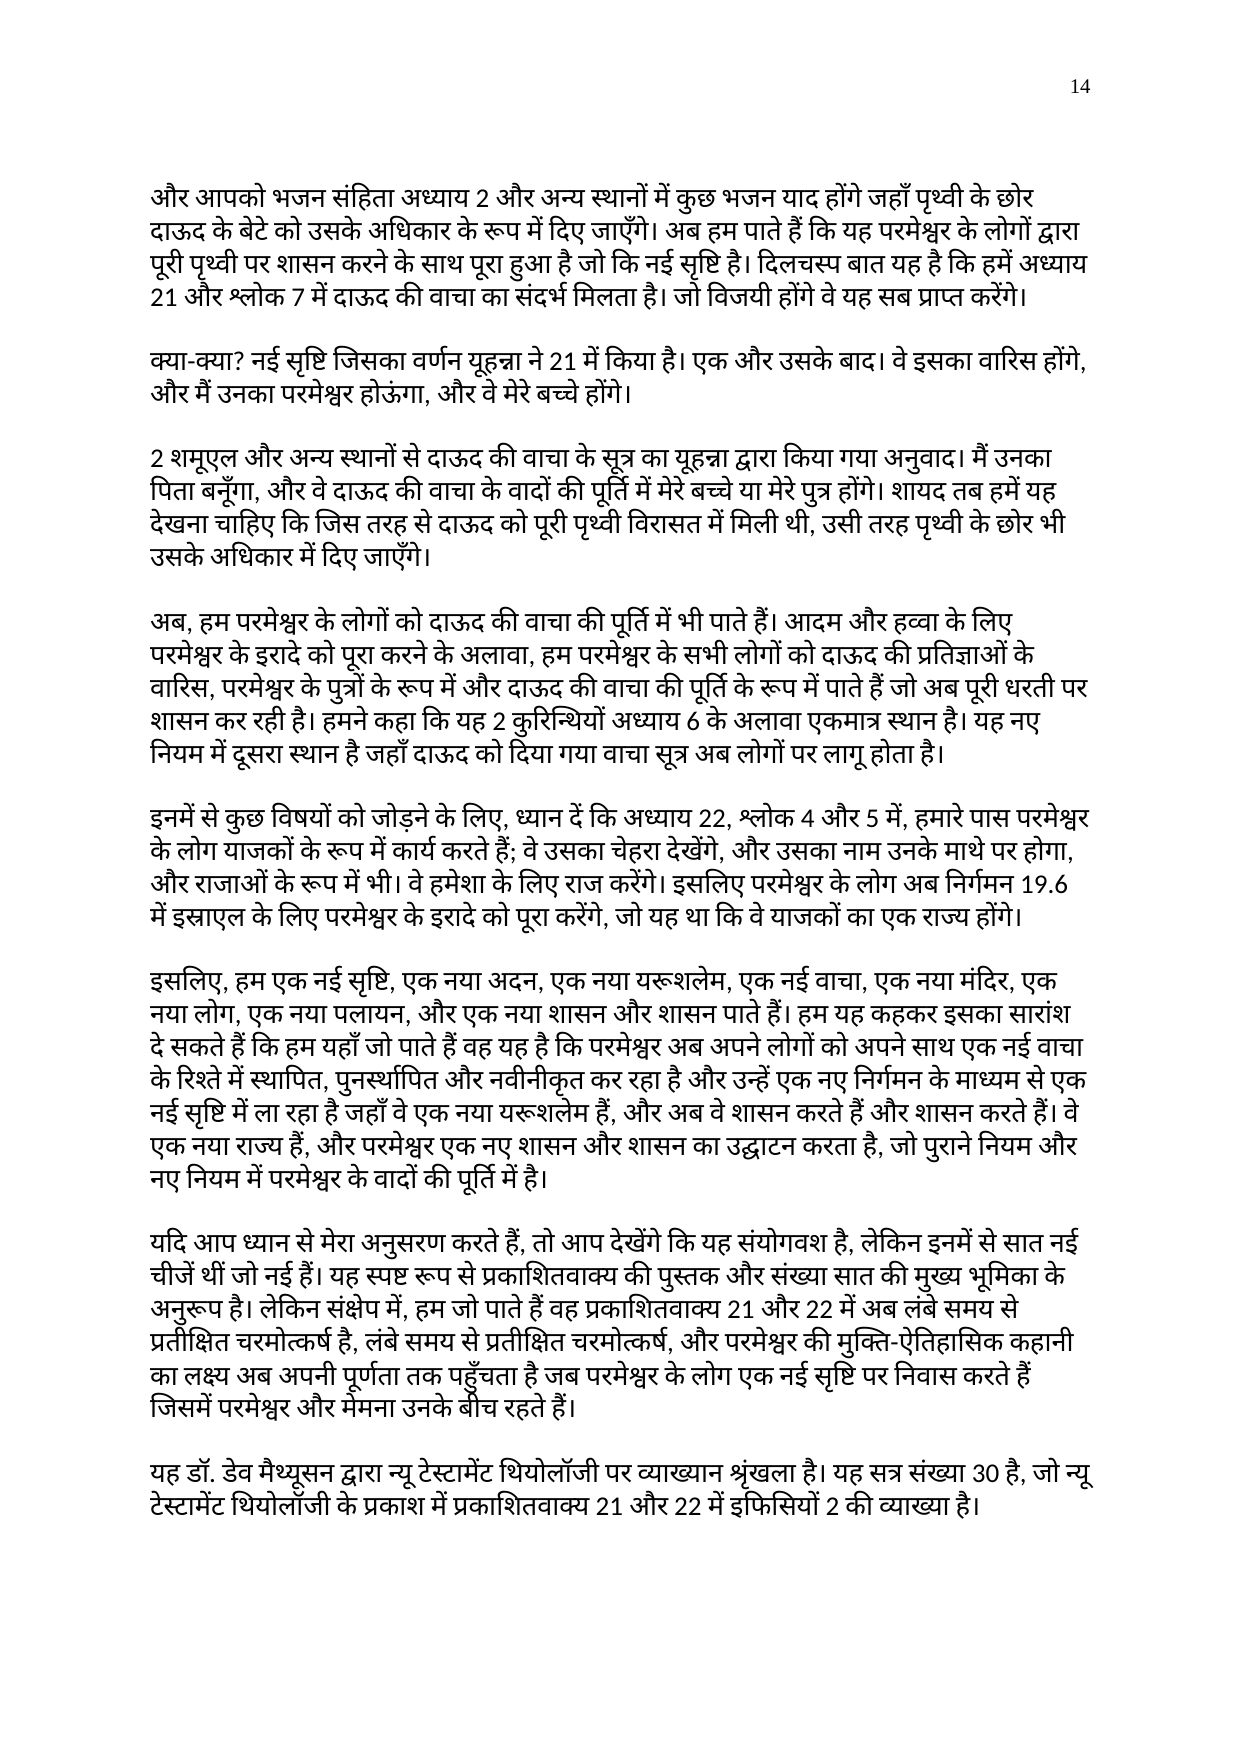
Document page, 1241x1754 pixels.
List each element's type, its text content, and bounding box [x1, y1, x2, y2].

text इनमें से कुछ विषयों को जोड़ने के लिए, ध्यान दें कि अध्याय 22, श्लोक 4 और 5 में, हमारे पास परमेश्वर के लोग याजकों के रूप में कार्य करते हैं; वे उसका चेहरा देखेंगे, और उसका नाम उनके माथे पर होगा, और राजाओं के रूप में भी। वे हमेशा के लिए राज करेंगे। इसलिए परमेश्वर के लोग अब निर्गमन 19.6 में इस्राएल के लिए परमेश्वर के इरादे को पूरा करेंगे, जो यह था कि वे याजकों का एक राज्य होंगे। [150, 801, 1090, 933]
text 2 शमूएल और अन्य स्थानों से दाऊद की वाचा के सूत्र का यूहन्ना द्वारा किया गया अनुवाद। मैं उनका पिता बनूँगा, और वे दाऊद की वाचा के वादों की पूर्ति में मेरे बच्चे या मेरे पुत्र होंगे। शायद तब हमें यह देखना चाहिए कि जिस तरह से दाऊद को पूरी पृथ्वी विरासत में मिली थी, उसी तरह पृथ्वी के छोर भी उसके अधिकार में दिए जाएँगे। [150, 442, 1090, 574]
text क्या-क्या? नई सृष्टि जिसका वर्णन यूहन्ना ने 21 में किया है। एक और उसके बाद। वे इसका वारिस होंगे, और मैं उनका परमेश्वर होऊंगा, और वे मेरे बच्चे होंगे। [150, 344, 1090, 410]
text यह डॉ. डेव मैथ्यूसन द्वारा न्यू टेस्टामेंट थियोलॉजी पर व्याख्यान श्रृंखला है। यह सत्र संख्या 30 है, जो न्यू टेस्टामेंट थियोलॉजी के प्रकाश में प्रकाशितवाक्य 21 और 22 में इफिसियों 2 की व्याख्या है। [150, 1456, 1090, 1522]
text यदि आप ध्यान से मेरा अनुसरण करते हैं, तो आप देखेंगे कि यह संयोगवश है, लेकिन इनमें से सात नई चीजें थीं जो नई हैं। यह स्पष्ट रूप से प्रकाशितवाक्य की पुस्तक और संख्या सात की मुख्य भूमिका के अनुरूप है। लेकिन संक्षेप में, हम जो पाते हैं वह प्रकाशितवाक्य 21 और 22 में अब लंबे समय से प्रतीक्षित चरमोत्कर्ष है, लंबे समय से प्रतीक्षित चरमोत्कर्ष, और परमेश्वर की मुक्ति-ऐतिहासिक कहानी का लक्ष्य अब अपनी पूर्णता तक पहुँचता है जब परमेश्वर के लोग एक नई सृष्टि पर निवास करते हैं जिसमें परमेश्वर और मेमना उनके बीच रहते हैं। [150, 1227, 1090, 1425]
text अब, हम परमेश्वर के लोगों को दाऊद की वाचा की पूर्ति में भी पाते हैं। आदम और हव्वा के लिए परमेश्वर के इरादे को पूरा करने के अलावा, हम परमेश्वर के सभी लोगों को दाऊद की प्रतिज्ञाओं के वारिस, परमेश्वर के पुत्रों के रूप में और दाऊद की वाचा की पूर्ति के रूप में पाते हैं जो अब पूरी धरती पर शासन कर रही है। हमने कहा कि यह 2 कुरिन्थियों अध्याय 6 के अलावा एकमात्र स्थान है। यह नए नियम में दूसरा स्थान है जहाँ दाऊद को दिया गया वाचा सूत्र अब लोगों पर लागू होता है। [150, 605, 1090, 770]
text और आपको भजन संहिता अध्याय 2 और अन्य स्थानों में कुछ भजन याद होंगे जहाँ पृथ्वी के छोर दाऊद के बेटे को उसके अधिकार के रूप में दिए जाएँगे। अब हम पाते हैं कि यह परमेश्वर के लोगों द्वारा पूरी पृथ्वी पर शासन करने के साथ पूरा हुआ है जो कि नई सृष्टि है। दिलचस्प बात यह है कि हमें अध्याय 21 और श्लोक 7 में दाऊद की वाचा का संदर्भ मिलता है। जो विजयी होंगे वे यह सब प्राप्त करेंगे। [150, 181, 1090, 313]
text इसलिए, हम एक नई सृष्टि, एक नया अदन, एक नया यरूशलेम, एक नई वाचा, एक नया मंदिर, एक नया लोग, एक नया पलायन, और एक नया शासन और शासन पाते हैं। हम यह कहकर इसका सारांश दे सकते हैं कि हम यहाँ जो पाते हैं वह यह है कि परमेश्वर अब अपने लोगों को अपने साथ एक नई वाचा के रिश्ते में स्थापित, पुनर्स्थापित और नवीनीकृत कर रहा है और उन्हें एक नए निर्गमन के माध्यम से एक नई सृष्टि में ला रहा है जहाँ वे एक नया यरूशलेम हैं, और अब वे शासन करते हैं और शासन करते हैं। वे एक नया राज्य हैं, और परमेश्वर एक नए शासन और शासन का उद्घाटन करता है, जो पुराने नियम और नए नियम में परमेश्वर के वादों की पूर्ति में है। [150, 964, 1090, 1195]
